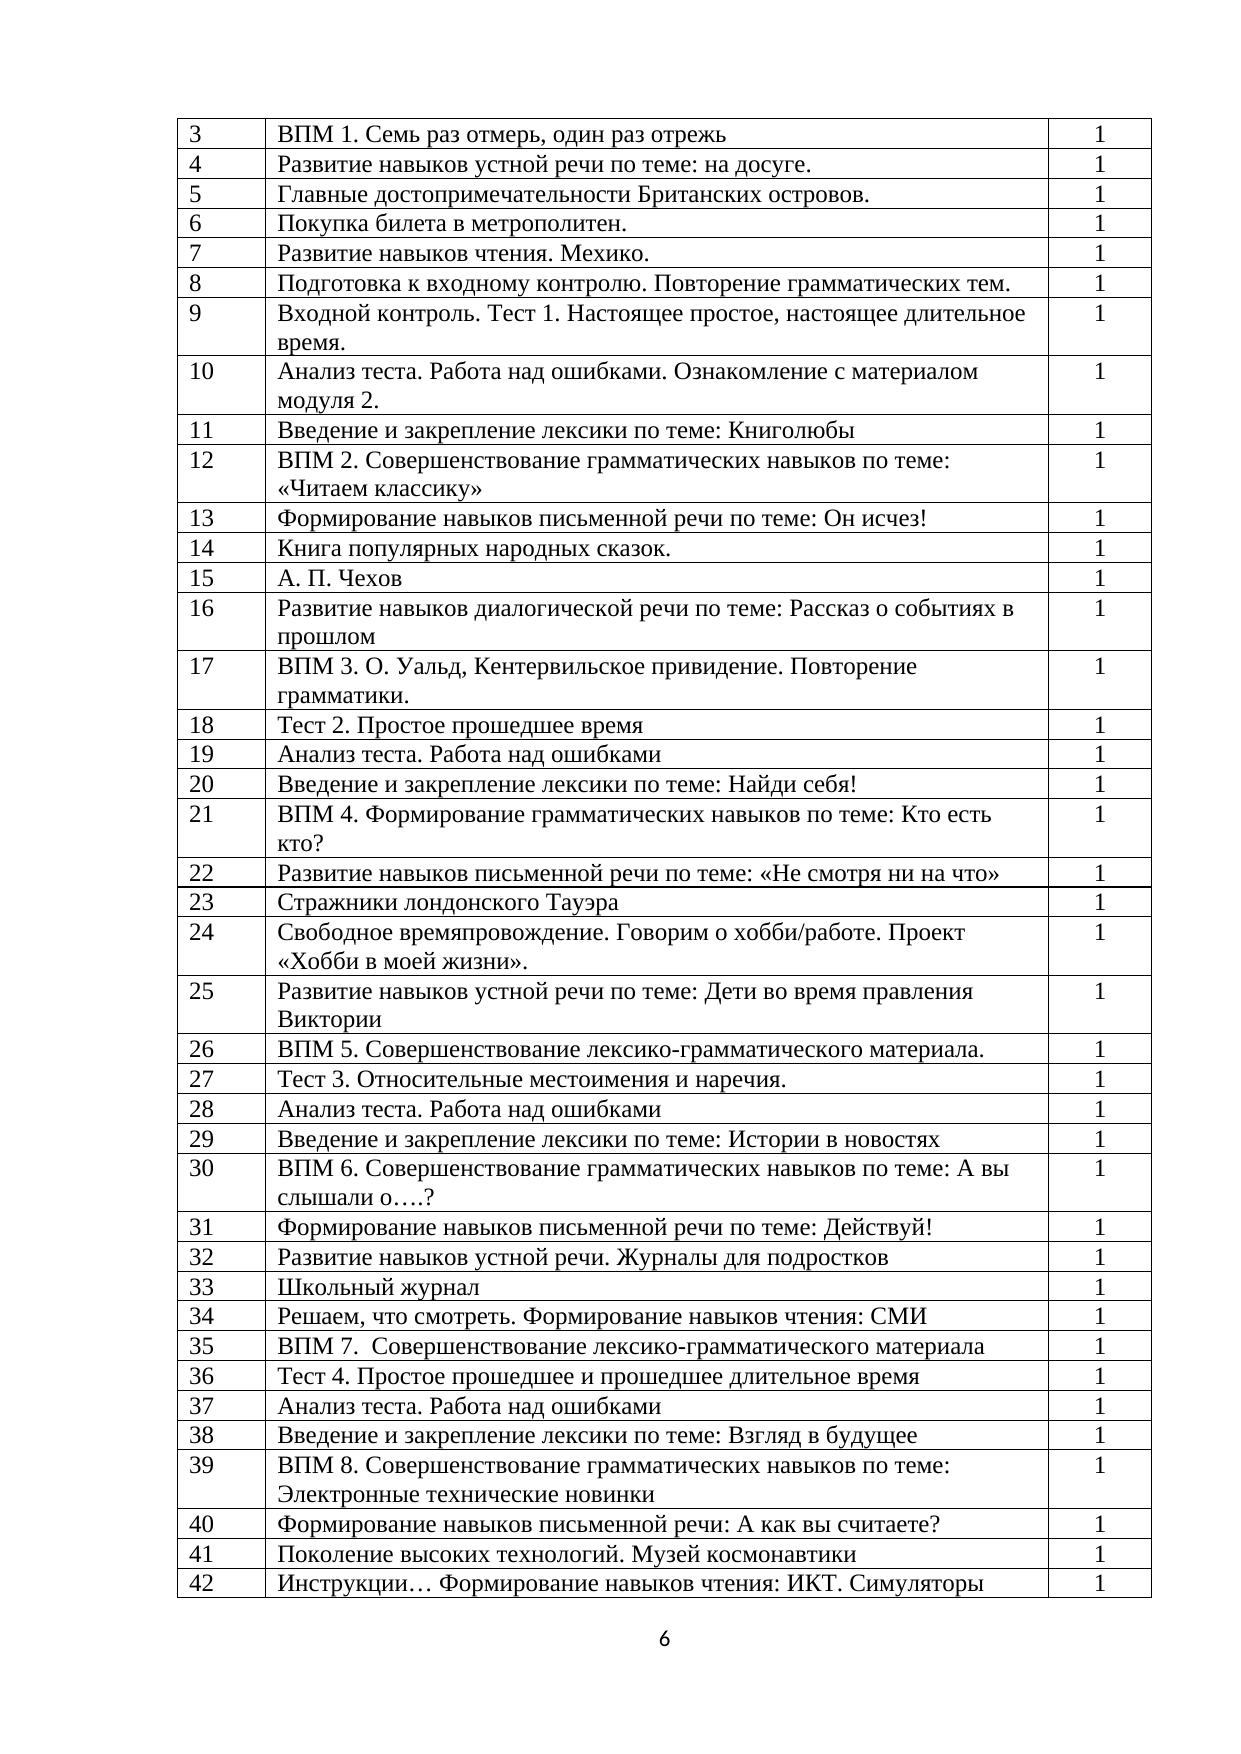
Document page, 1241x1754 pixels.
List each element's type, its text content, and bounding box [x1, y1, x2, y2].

table_cell 1 [1049, 1301, 1151, 1330]
table_cell 27 [178, 1064, 265, 1093]
table_cell 1 [1049, 1569, 1151, 1597]
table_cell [266, 1569, 1048, 1597]
table_cell 1 [1049, 1539, 1151, 1567]
table_cell 35 [178, 1331, 265, 1360]
table_cell 41 [178, 1539, 265, 1567]
table_cell 5 [178, 179, 265, 207]
table_cell 1 [1049, 268, 1151, 297]
table_cell 33 [178, 1272, 265, 1300]
table_cell 19 [178, 740, 265, 768]
table_cell Развитие навыков устной речи. Журналы для подростков [266, 1242, 1048, 1271]
table_cell Развитие навыков устной речи по теме: на досуге. [266, 149, 1048, 178]
table_cell 1 [1049, 1242, 1151, 1271]
table_cell Анализ теста. Работа над ошибками [266, 1391, 1048, 1419]
table_cell 37 [178, 1391, 265, 1419]
table_cell 6 [178, 209, 265, 237]
table_cell 22 [178, 858, 265, 886]
table_cell Введение и закрепление лексики по теме: Взгляд в будущее [266, 1421, 1048, 1449]
table_cell 10 [178, 356, 265, 414]
table_cell 1 [1049, 1450, 1151, 1508]
table_cell 29 [178, 1124, 265, 1152]
table_cell 11 [178, 415, 265, 444]
table_cell 12 [178, 445, 265, 502]
table_cell 1 [1049, 1331, 1151, 1360]
table_cell 31 [178, 1212, 265, 1241]
table_cell Книга популярных народных сказок. [266, 533, 1048, 562]
table_cell 14 [178, 533, 265, 562]
table_cell Развитие навыков письменной речи по теме: «Не смотря ни на что» [266, 858, 1048, 886]
table_cell Формирование навыков письменной речи: А как вы считаете? [266, 1509, 1048, 1538]
table_cell 1 [1049, 1034, 1151, 1063]
table_cell Анализ теста. Работа над ошибками [266, 740, 1048, 768]
table_cell 1 [1049, 799, 1151, 857]
table_cell 1 [1049, 976, 1151, 1033]
table_cell 1 [1049, 917, 1151, 975]
table_cell 1 [1049, 1272, 1151, 1300]
table_cell Школьный журнал [266, 1272, 1048, 1300]
table_cell Развитие навыков диалогической речи по теме: Рассказ о событиях в прошлом [266, 593, 1048, 650]
table_cell 1 [1049, 1361, 1151, 1390]
table_cell 28 [178, 1094, 265, 1123]
table_cell ВПМ 5. Совершенствование лексико-грамматического материала. [266, 1034, 1048, 1063]
table_cell 1 [1049, 1391, 1151, 1419]
table_cell ВПМ 3. О. Уальд, Кентервильское привидение. Повторение грамматики. [266, 651, 1048, 709]
table_cell ВПМ 1. Семь раз отмерь, один раз отрежь [266, 119, 1048, 148]
table_cell 3 [178, 119, 265, 148]
table_cell Формирование навыков письменной речи по теме: Действуй! [266, 1212, 1048, 1241]
table_cell 1 [1049, 651, 1151, 709]
table_cell Тест 2. Простое прошедшее время [266, 710, 1048, 738]
table_cell ВПМ 2. Совершенствование грамматических навыков по теме: «Читаем классику» [266, 445, 1048, 502]
table_cell 1 [1049, 119, 1151, 148]
table_cell Введение и закрепление лексики по теме: Истории в новостях [266, 1124, 1048, 1152]
table_cell 1 [1049, 149, 1151, 178]
table_cell 38 [178, 1421, 265, 1449]
table_cell 25 [178, 976, 265, 1033]
table_cell 1 [1049, 1212, 1151, 1241]
table_cell ВПМ 7. Совершенствование лексико-грамматического материала [266, 1331, 1048, 1360]
table_cell Анализ теста. Работа над ошибками. Ознакомление с материалом модуля 2. [266, 356, 1048, 414]
table_cell 1 [1049, 858, 1151, 886]
table_cell 1 [1049, 415, 1151, 444]
table_cell 9 [178, 298, 265, 355]
table_cell Введение и закрепление лексики по теме: Книголюбы [266, 415, 1048, 444]
table_cell 1 [1049, 740, 1151, 768]
table_cell Покупка билета в метрополитен. [266, 209, 1048, 237]
table_cell Входной контроль. Тест 1. Настоящее простое, настоящее длительное время. [266, 298, 1048, 355]
table_cell 7 [178, 238, 265, 267]
table_cell 1 [1049, 1154, 1151, 1211]
table_cell Стражники лондонского Тауэра [266, 888, 1048, 916]
table_cell 34 [178, 1301, 265, 1330]
table_cell 39 [178, 1450, 265, 1508]
table_cell 1 [1049, 179, 1151, 207]
table_cell Развитие навыков устной речи по теме: Дети во время правления Виктории [266, 976, 1048, 1033]
table_cell Анализ теста. Работа над ошибками [266, 1094, 1048, 1123]
table_cell 20 [178, 769, 265, 798]
table_cell 21 [178, 799, 265, 857]
table_cell 1 [1049, 1124, 1151, 1152]
table_cell 1 [1049, 209, 1151, 237]
table_cell 1 [1049, 238, 1151, 267]
table_cell 26 [178, 1034, 265, 1063]
table_cell 16 [178, 593, 265, 650]
table_cell 1 [1049, 533, 1151, 562]
table_cell Свободное времяпровождение. Говорим о хобби/работе. Проект «Хобби в моей жизни». [266, 917, 1048, 975]
table_cell Развитие навыков чтения. Мехико. [266, 238, 1048, 267]
table_cell Поколение высоких технологий. Музей космонавтики [266, 1539, 1048, 1567]
table_cell 30 [178, 1154, 265, 1211]
table_cell 17 [178, 651, 265, 709]
table_cell 1 [1049, 445, 1151, 502]
table_cell 15 [178, 563, 265, 592]
table_cell 1 [1049, 298, 1151, 355]
table_cell 23 [178, 888, 265, 916]
table_cell ВПМ 4. Формирование грамматических навыков по теме: Кто есть кто? [266, 799, 1048, 857]
table_cell 1 [1049, 1509, 1151, 1538]
table_cell 40 [178, 1509, 265, 1538]
table_cell Тест 3. Относительные местоимения и наречия. [266, 1064, 1048, 1093]
table_cell Главные достопримечательности Британских островов. [266, 179, 1048, 207]
table_cell 1 [1049, 1064, 1151, 1093]
table_cell 24 [178, 917, 265, 975]
table_cell 4 [178, 149, 265, 178]
table_cell 32 [178, 1242, 265, 1271]
table_cell 36 [178, 1361, 265, 1390]
table_cell 13 [178, 503, 265, 532]
table_cell Подготовка к входному контролю. Повторение грамматических тем. [266, 268, 1048, 297]
table_cell ВПМ 8. Совершенствование грамматических навыков по теме: Электронные технические новинки [266, 1450, 1048, 1508]
table_cell ВПМ 6. Совершенствование грамматических навыков по теме: А вы слышали о….? [266, 1154, 1048, 1211]
table_cell Тест 4. Простое прошедшее и прошедшее длительное время [266, 1361, 1048, 1390]
table_cell 1 [1049, 593, 1151, 650]
table_cell 1 [1049, 710, 1151, 738]
table_cell 8 [178, 268, 265, 297]
table_cell Решаем, что смотреть. Формирование навыков чтения: СМИ [266, 1301, 1048, 1330]
table_cell 42 [178, 1569, 265, 1597]
table_cell 1 [1049, 503, 1151, 532]
table_cell 1 [1049, 1421, 1151, 1449]
table_cell Введение и закрепление лексики по теме: Найди себя! [266, 769, 1048, 798]
table_cell А. П. Чехов [266, 563, 1048, 592]
table_cell 1 [1049, 769, 1151, 798]
table_cell 1 [1049, 1094, 1151, 1123]
table_cell 1 [1049, 356, 1151, 414]
table_cell 1 [1049, 563, 1151, 592]
table_cell 1 [1049, 888, 1151, 916]
table_cell 18 [178, 710, 265, 738]
table_cell Формирование навыков письменной речи по теме: Он исчез! [266, 503, 1048, 532]
